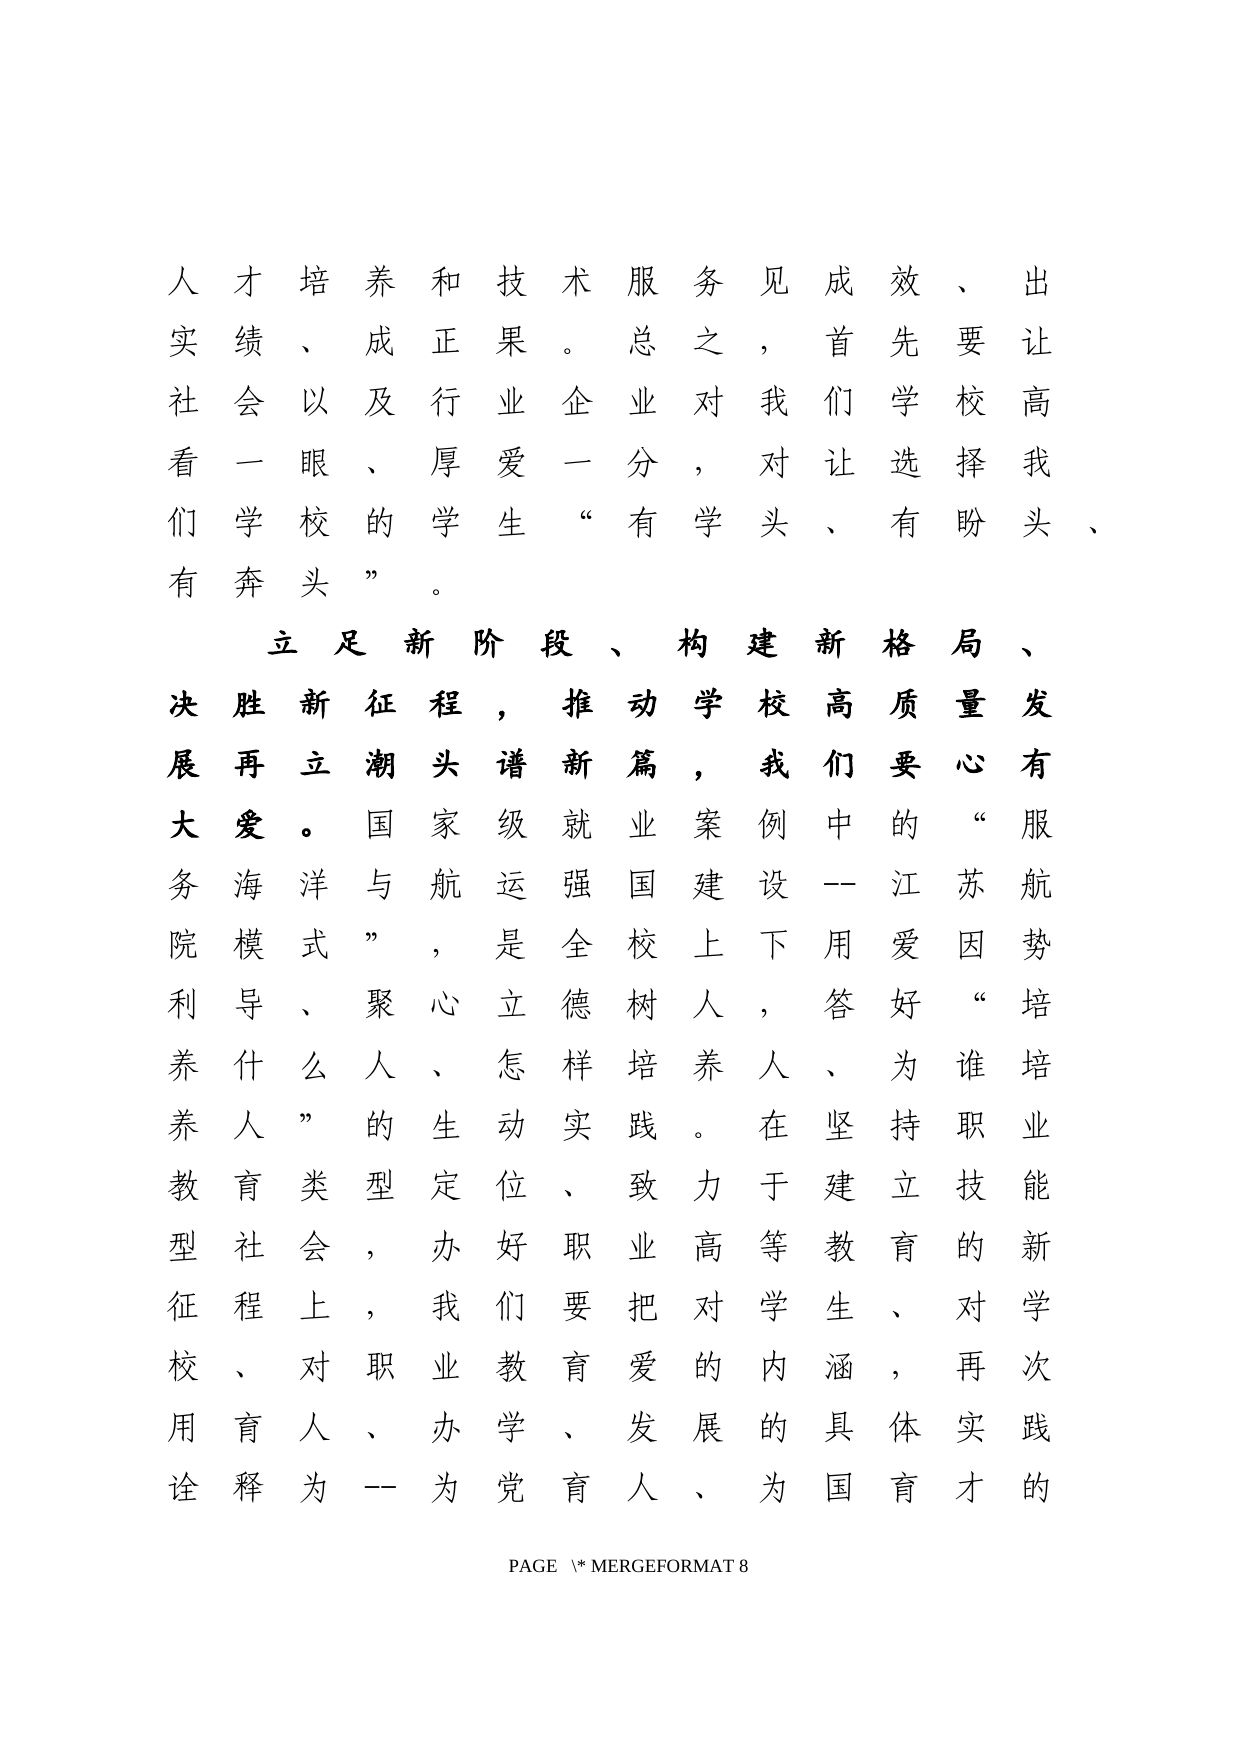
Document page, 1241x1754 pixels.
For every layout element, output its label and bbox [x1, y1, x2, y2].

text [167, 249, 1085, 611]
text [167, 611, 1085, 1515]
